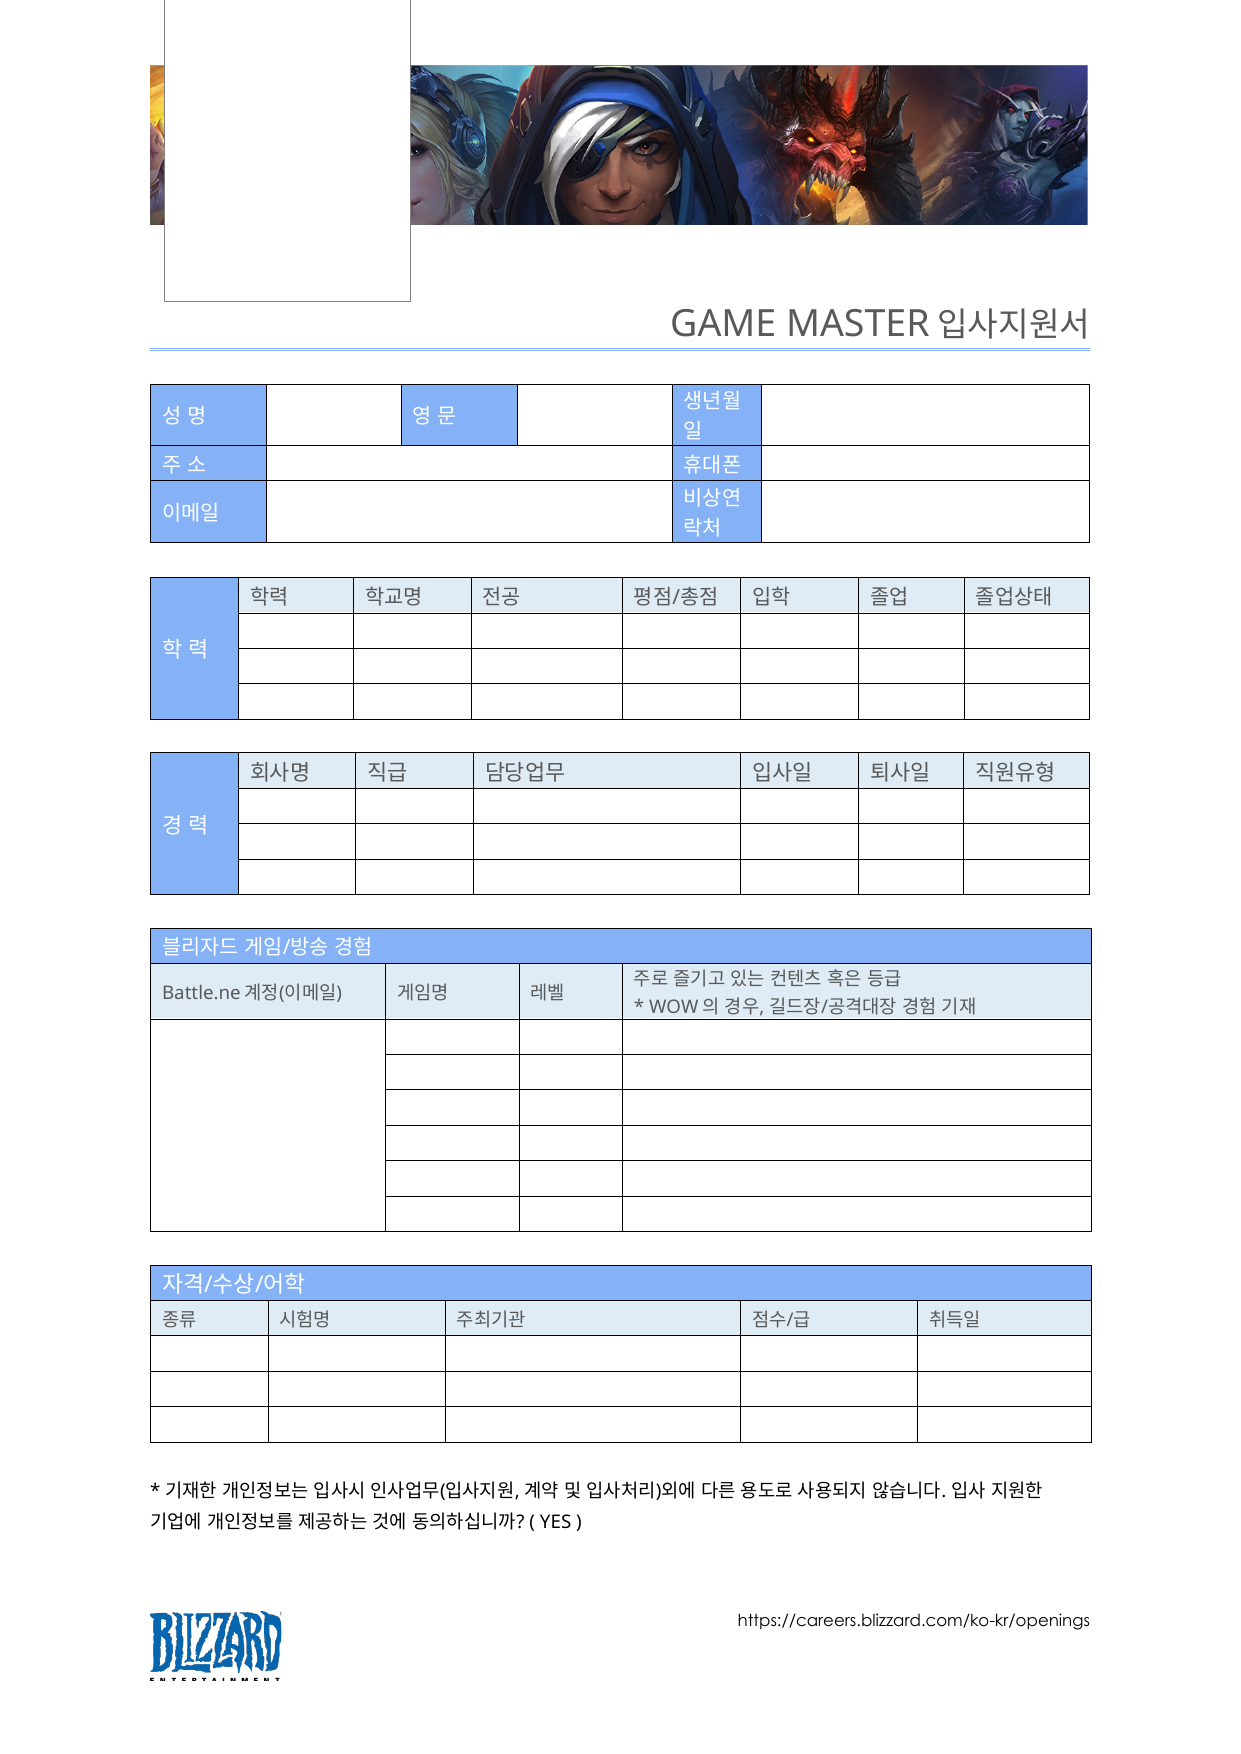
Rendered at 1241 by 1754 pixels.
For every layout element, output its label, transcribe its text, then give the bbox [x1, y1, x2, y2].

table_cell [762, 446, 1089, 480]
table_cell [859, 789, 963, 823]
table_cell [741, 1407, 917, 1442]
table_cell [741, 1336, 917, 1371]
table_cell [741, 789, 858, 823]
table_header 경 력 [151, 753, 238, 894]
table_cell [965, 684, 1089, 719]
table_header 학력 [239, 578, 353, 612]
table_cell [474, 860, 740, 894]
table_header 직급 [356, 753, 473, 788]
table_cell [741, 824, 858, 858]
table_cell [474, 789, 740, 823]
table_cell [520, 1126, 622, 1160]
table_cell [239, 789, 355, 823]
table_cell [151, 1020, 385, 1231]
table_cell [918, 1336, 1091, 1371]
picture [150, 1611, 282, 1681]
table_header 학교명 [354, 578, 471, 612]
picture [150, 65, 164, 225]
table_cell [239, 649, 353, 683]
table_cell [741, 1372, 917, 1406]
table_cell [859, 614, 964, 648]
table_cell [386, 1090, 519, 1125]
table_cell [386, 1161, 519, 1196]
table_cell [269, 1407, 445, 1442]
table_cell [520, 1197, 622, 1231]
table_cell [623, 649, 740, 683]
table_header 입학 [741, 578, 858, 612]
table_header 졸업상태 [965, 578, 1089, 612]
table_header 졸업 [859, 578, 964, 612]
table_cell [356, 860, 473, 894]
table_cell [623, 614, 740, 648]
table_cell [859, 649, 964, 683]
table_cell [623, 1020, 1091, 1054]
table_cell [741, 614, 858, 648]
table_cell [474, 824, 740, 858]
table_cell 주로 즐기고 있는 컨텐츠 혹은 등급 * WOW의 경우, 길드장/공격대장 경험 기재 [623, 964, 1091, 1018]
table_cell 게임명 [386, 964, 519, 1018]
table_cell [269, 1372, 445, 1406]
table_cell [623, 684, 740, 719]
table_cell [472, 614, 622, 648]
picture [411, 65, 1087, 225]
table_cell 주 소 [151, 446, 266, 480]
table_cell [267, 481, 672, 542]
table_cell [741, 649, 858, 683]
title GAME MASTER입사지원서 [150, 296, 1090, 347]
table_cell [623, 1126, 1091, 1160]
table_cell [741, 860, 858, 894]
table_cell [239, 614, 353, 648]
table_cell [356, 789, 473, 823]
table_cell [151, 1336, 268, 1371]
table_cell [964, 860, 1089, 894]
table_cell [762, 481, 1089, 542]
table_cell [151, 1372, 268, 1406]
table_header [518, 385, 672, 445]
table_header 입사일 [741, 753, 858, 788]
table_cell [520, 1161, 622, 1196]
table_cell Battle.ne계정(이메일) [151, 964, 385, 1018]
table_cell [446, 1336, 740, 1371]
table_cell 취득일 [918, 1301, 1091, 1335]
table_cell [354, 614, 471, 648]
table_header 성 명 [151, 385, 266, 445]
table_cell [386, 1197, 519, 1231]
table_cell [520, 1055, 622, 1089]
table_cell 비상연락처 [673, 481, 761, 542]
table_cell [386, 1055, 519, 1089]
table_cell [356, 824, 473, 858]
table_cell 시험명 [269, 1301, 445, 1335]
table_header 블리자드 게임/방송 경험 [151, 929, 1091, 963]
table_cell 휴대폰 [673, 446, 761, 480]
table_cell [623, 1090, 1091, 1125]
table_cell 주최기관 [446, 1301, 740, 1335]
table_cell [269, 1336, 445, 1371]
table_cell [239, 860, 355, 894]
table_header 직원유형 [964, 753, 1089, 788]
table_header 생년월일 [673, 385, 761, 445]
text * 기재한 개인정보는 입사시 인사업무(입사지원, 계약 및 입사처리)외에 다른 용도로 사용되지 않습니다. 입사 지원한 기업에 개인정보를 제공하는 것에 동의하십니까? ( YES ) [150, 1475, 1090, 1534]
table_cell [386, 1126, 519, 1160]
table_cell [386, 1020, 519, 1054]
table_header 전공 [472, 578, 622, 612]
table_cell [623, 1161, 1091, 1196]
table_cell 레벨 [520, 964, 622, 1018]
table_cell [267, 446, 672, 480]
table_header [267, 385, 401, 445]
table_cell 종류 [151, 1301, 268, 1335]
table_header 학 력 [151, 578, 238, 719]
table_header 회사명 [239, 753, 355, 788]
table_cell [859, 860, 963, 894]
table_header 영 문 [402, 385, 517, 445]
table_header [762, 385, 1089, 445]
table_cell [239, 684, 353, 719]
table_cell [623, 1055, 1091, 1089]
table_cell [964, 824, 1089, 858]
table_cell [239, 824, 355, 858]
table_cell [859, 824, 963, 858]
table_cell 점수/급 [741, 1301, 917, 1335]
table_cell [965, 614, 1089, 648]
table_cell [446, 1407, 740, 1442]
table_header 퇴사일 [859, 753, 963, 788]
table_cell [472, 684, 622, 719]
table_header 평점/총점 [623, 578, 740, 612]
table_cell [446, 1372, 740, 1406]
table_cell [151, 1407, 268, 1442]
table_cell [918, 1372, 1091, 1406]
table_cell [859, 684, 964, 719]
table_header 담당업무 [474, 753, 740, 788]
table_cell 이메일 [151, 481, 266, 542]
table_cell [354, 649, 471, 683]
table_cell [354, 684, 471, 719]
table_cell [472, 649, 622, 683]
table_cell [965, 649, 1089, 683]
table_cell [918, 1407, 1091, 1442]
table_cell [964, 789, 1089, 823]
table_cell [520, 1090, 622, 1125]
table_header 자격/수상/어학 [151, 1266, 1091, 1300]
table_cell [623, 1197, 1091, 1231]
table_cell [520, 1020, 622, 1054]
table_cell [741, 684, 858, 719]
